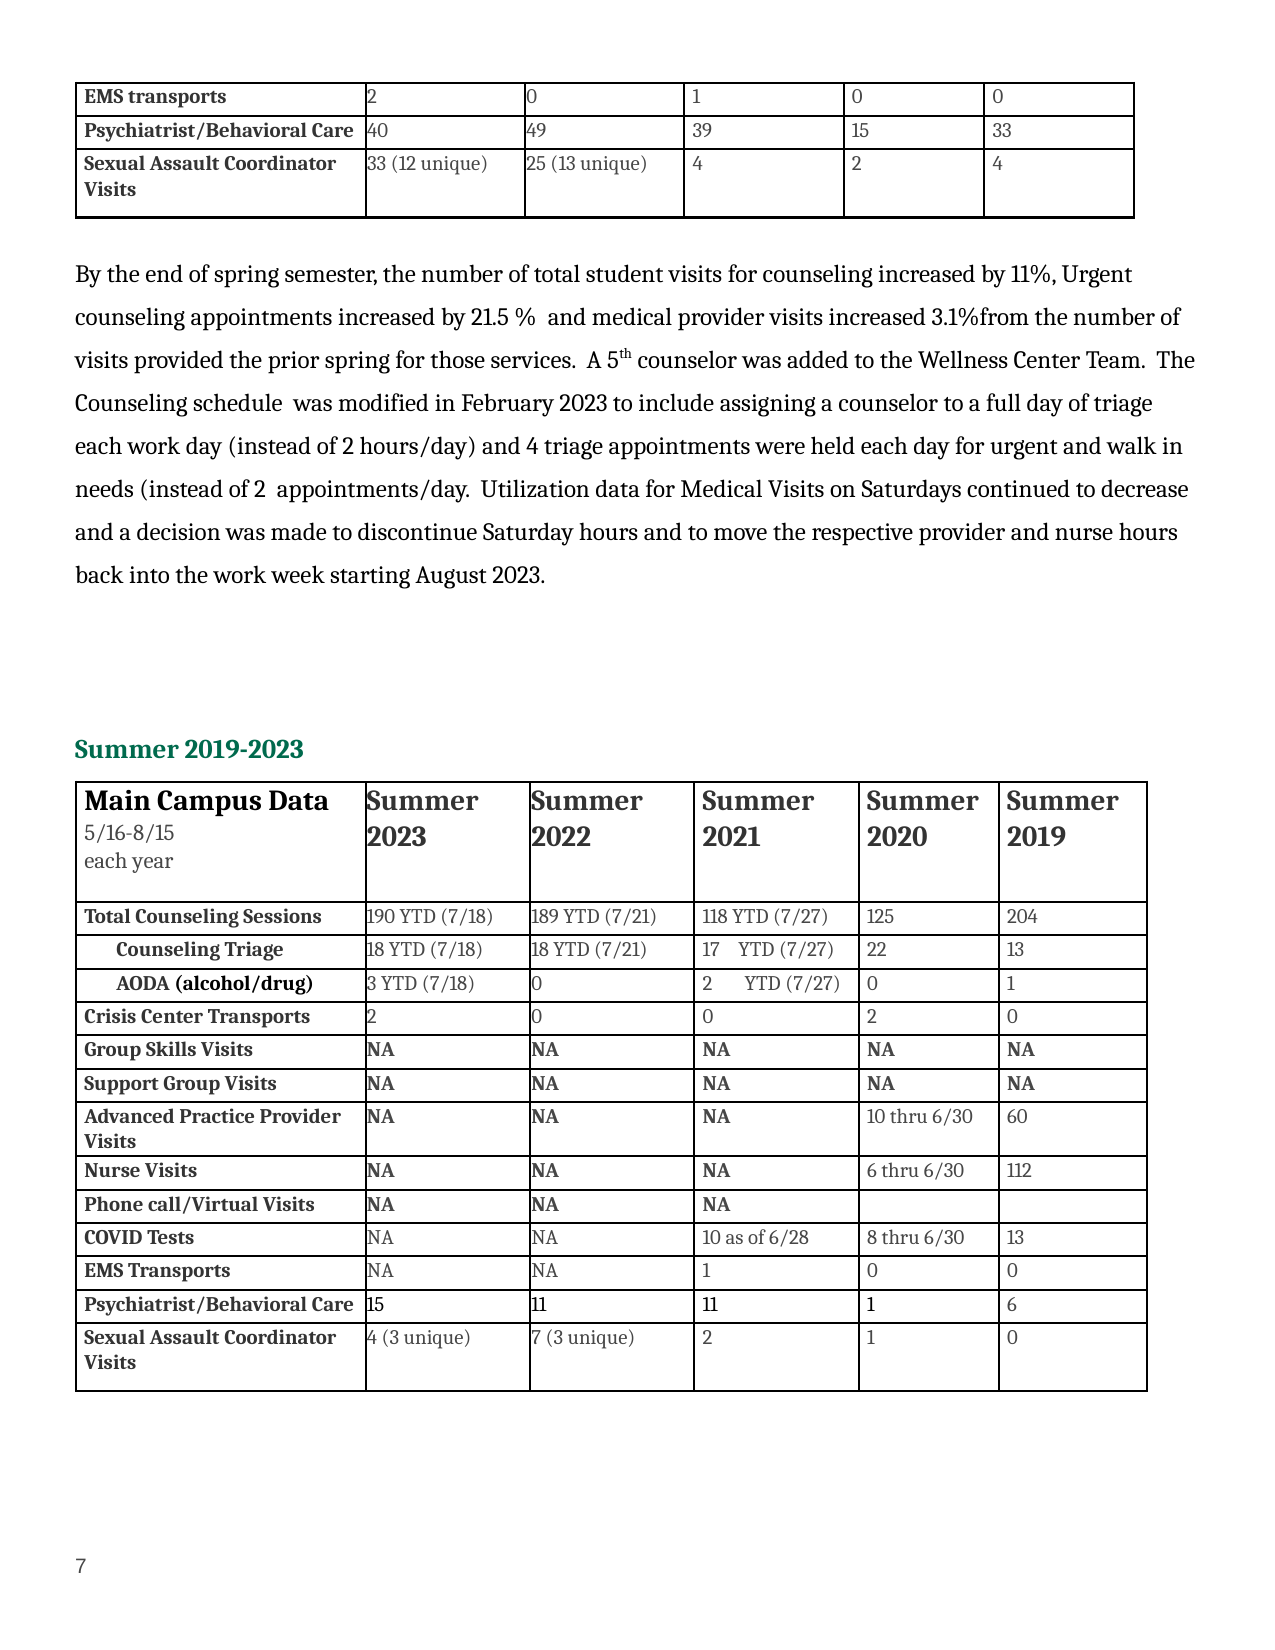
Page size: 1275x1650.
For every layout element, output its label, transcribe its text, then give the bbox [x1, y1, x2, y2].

table_cell 18 YTD (7/21) [531, 936, 693, 968]
table_cell 4 [685, 150, 843, 216]
table_cell NA [695, 1191, 858, 1222]
table_cell NA [367, 1103, 529, 1155]
table_cell 1 [860, 1291, 998, 1322]
table_cell AODA (alcohol/drug) [77, 970, 365, 1001]
table_cell 0 [1000, 1324, 1146, 1390]
table_cell 118 YTD (7/27) [695, 903, 858, 934]
table_cell 11 [695, 1291, 858, 1322]
table_cell 0 [526, 84, 683, 115]
table_cell 0 [1000, 1257, 1146, 1288]
table_cell 0 [695, 1003, 858, 1034]
table_cell 2 [845, 150, 983, 216]
table_cell NA [695, 1036, 858, 1068]
table_cell NA [367, 1036, 529, 1068]
table_cell Group Skills Visits [77, 1036, 365, 1068]
table_cell Advanced Practice Provider Visits [77, 1103, 365, 1155]
table_header Summer 2020 [860, 783, 998, 901]
table_cell 33 (12 unique) [367, 150, 524, 216]
table_cell 0 [985, 84, 1133, 115]
table_cell [1000, 1191, 1146, 1222]
table_cell 6 [1000, 1291, 1146, 1322]
table_cell Psychiatrist/Behavioral Care [77, 1291, 365, 1322]
table_cell 125 [860, 903, 998, 934]
table_cell 1 [860, 1324, 998, 1390]
table_cell 10 thru 6/30 [860, 1103, 998, 1155]
table_cell 17 YTD (7/27) [695, 936, 858, 968]
table_cell NA [367, 1157, 529, 1188]
table_cell NA [860, 1036, 998, 1068]
table_cell 1 [695, 1257, 858, 1288]
table_cell 0 [860, 970, 998, 1001]
table_cell 7 (3 unique) [531, 1324, 693, 1390]
table_cell NA [367, 1224, 529, 1255]
table_cell 11 [531, 1291, 693, 1322]
table_cell 0 [531, 970, 693, 1001]
table_cell NA [860, 1070, 998, 1101]
table_cell 0 [860, 1257, 998, 1288]
table_cell Sexual Assault Coordinator Visits [77, 1324, 365, 1390]
table_cell 13 [1000, 936, 1146, 968]
table_cell 2 [367, 1003, 529, 1034]
table_header Main Campus Data 5/16-8/15 each year [77, 783, 365, 901]
table_cell NA [367, 1070, 529, 1101]
table_cell NA [367, 1257, 529, 1288]
table_cell 60 [1000, 1103, 1146, 1155]
table_cell NA [531, 1157, 693, 1188]
table_cell Total Counseling Sessions [77, 903, 365, 934]
table_cell NA [367, 1191, 529, 1222]
table_cell [860, 1191, 998, 1222]
table_cell 4 [985, 150, 1133, 216]
table_cell 33 [985, 117, 1133, 148]
table_cell Psychiatrist/Behavioral Care [77, 117, 365, 148]
table_cell NA [531, 1070, 693, 1101]
list By the end of spring semester, the number of total student visits for counseling increased by 11%, Urgent counseling appointments increased by 21.5 % and medical provider visits increased 3.1%from the number of visits provided the prior spring for those services. A 5th counselor was added to the Wellness Center Team. The Counseling schedule was modified in February 2023 to include assigning a counselor to a full day of triage each work day (instead of 2 hours/day) and 4 triage appointments were held each day for urgent and walk in needs (instead of 2 appointments/day. Utilization data for Medical Visits on Saturdays continued to decrease and a decision was made to discontinue Saturday hours and to move the respective provider and nurse hours back into the work week starting August 2023. [75, 259, 1200, 590]
table_header Summer 2021 [695, 783, 858, 901]
table_cell NA [1000, 1070, 1146, 1101]
table_cell NA [531, 1103, 693, 1155]
table_cell 13 [1000, 1224, 1146, 1255]
table_cell 204 [1000, 903, 1146, 934]
table_cell Sexual Assault Coordinator Visits [77, 150, 365, 216]
table_cell Support Group Visits [77, 1070, 365, 1101]
table_header Summer 2023 [367, 783, 529, 901]
table_cell 18 YTD (7/18) [367, 936, 529, 968]
table_header Summer 2019 [1000, 783, 1146, 901]
table_cell 1 [1000, 970, 1146, 1001]
subtitle Summer 2019-2023 [75, 734, 1200, 765]
table_cell 3 YTD (7/18) [367, 970, 529, 1001]
table_cell 8 thru 6/30 [860, 1224, 998, 1255]
table_cell Crisis Center Transports [77, 1003, 365, 1034]
table_cell 190 YTD (7/18) [367, 903, 529, 934]
table_cell 0 [531, 1003, 693, 1034]
table_cell 2 YTD (7/27) [695, 970, 858, 1001]
table_cell EMS Transports [77, 1257, 365, 1288]
table_cell 112 [1000, 1157, 1146, 1188]
table_cell 15 [845, 117, 983, 148]
table_cell 2 [860, 1003, 998, 1034]
table_cell 49 [526, 117, 683, 148]
table_cell NA [1000, 1036, 1146, 1068]
table_cell 40 [367, 117, 524, 148]
table_cell 2 [367, 84, 524, 115]
table_header Summer 2022 [531, 783, 693, 901]
table_cell NA [531, 1036, 693, 1068]
table_cell 6 thru 6/30 [860, 1157, 998, 1188]
table_cell 0 [845, 84, 983, 115]
table_cell NA [695, 1070, 858, 1101]
table_cell NA [695, 1157, 858, 1188]
table_cell 1 [685, 84, 843, 115]
table_cell Counseling Triage [77, 936, 365, 968]
table_cell 25 (13 unique) [526, 150, 683, 216]
table_cell 189 YTD (7/21) [531, 903, 693, 934]
table_cell 39 [685, 117, 843, 148]
table_cell 10 as of 6/28 [695, 1224, 858, 1255]
table_cell 15 [367, 1291, 529, 1322]
table_cell 0 [1000, 1003, 1146, 1034]
table_cell EMS transports [77, 84, 365, 115]
table_cell NA [531, 1257, 693, 1288]
table_cell NA [531, 1191, 693, 1222]
table_cell Phone call/Virtual Visits [77, 1191, 365, 1222]
table_cell NA [695, 1103, 858, 1155]
table_cell COVID Tests [77, 1224, 365, 1255]
table_cell NA [531, 1224, 693, 1255]
table_cell 4 (3 unique) [367, 1324, 529, 1390]
table_cell Nurse Visits [77, 1157, 365, 1188]
table_cell 2 [695, 1324, 858, 1390]
table_cell 22 [860, 936, 998, 968]
